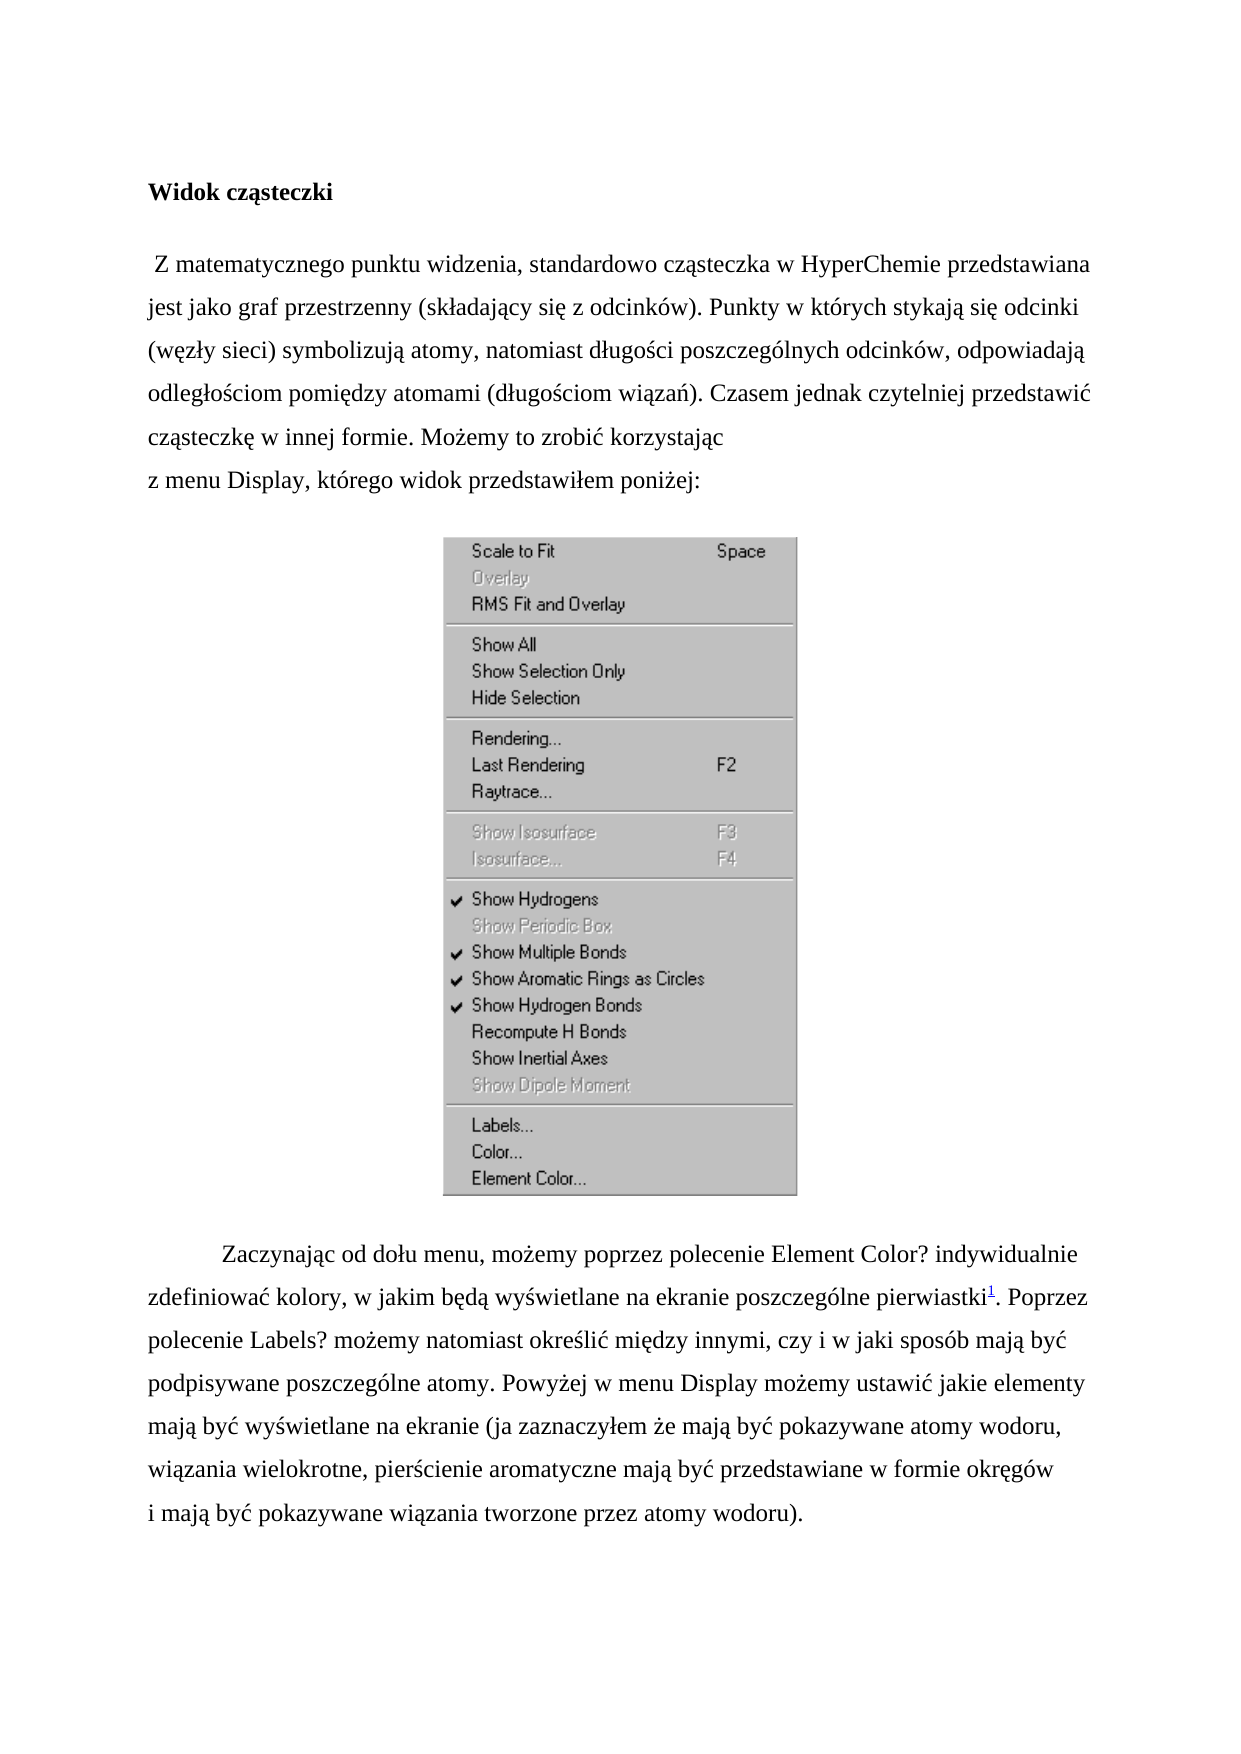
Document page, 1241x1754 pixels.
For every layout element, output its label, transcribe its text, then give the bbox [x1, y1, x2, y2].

text Widok cząsteczki [148, 177, 1093, 206]
text Z matematycznego punktu widzenia, standardowo cząsteczka w HyperChemie przedstawiana jest jako graf przestrzenny (składający się z odcinków). Punkty w których stykają się odcinki (węzły sieci) symbolizują atomy, natomiast długości poszczególnych odcinków, odpowiadają odległościom pomiędzy atomami (długościom wiązań). Czasem jednak czytelniej przedstawić cząsteczkę w innej formie. Możemy to zrobić korzystając z menu Display, którego widok przedstawiłem poniżej: [148, 249, 1093, 493]
picture [442, 537, 798, 1196]
text Zaczynając od dołu menu, możemy poprzez polecenie Element Color? indywidualnie zdefiniować kolory, w jakim będą wyświetlane na ekranie poszczególne pierwiastki1. Poprzez polecenie Labels? możemy natomiast określić między innymi, czy i w jaki sposób mają być podpisywane poszczególne atomy. Powyżej w menu Display możemy ustawić jakie elementy mają być wyświetlane na ekranie (ja zaznaczyłem że mają być pokazywane atomy wodoru, wiązania wielokrotne, pierścienie aromatyczne mają być przedstawiane w formie okręgów i mają być pokazywane wiązania tworzone przez atomy wodoru). [148, 1239, 1093, 1526]
